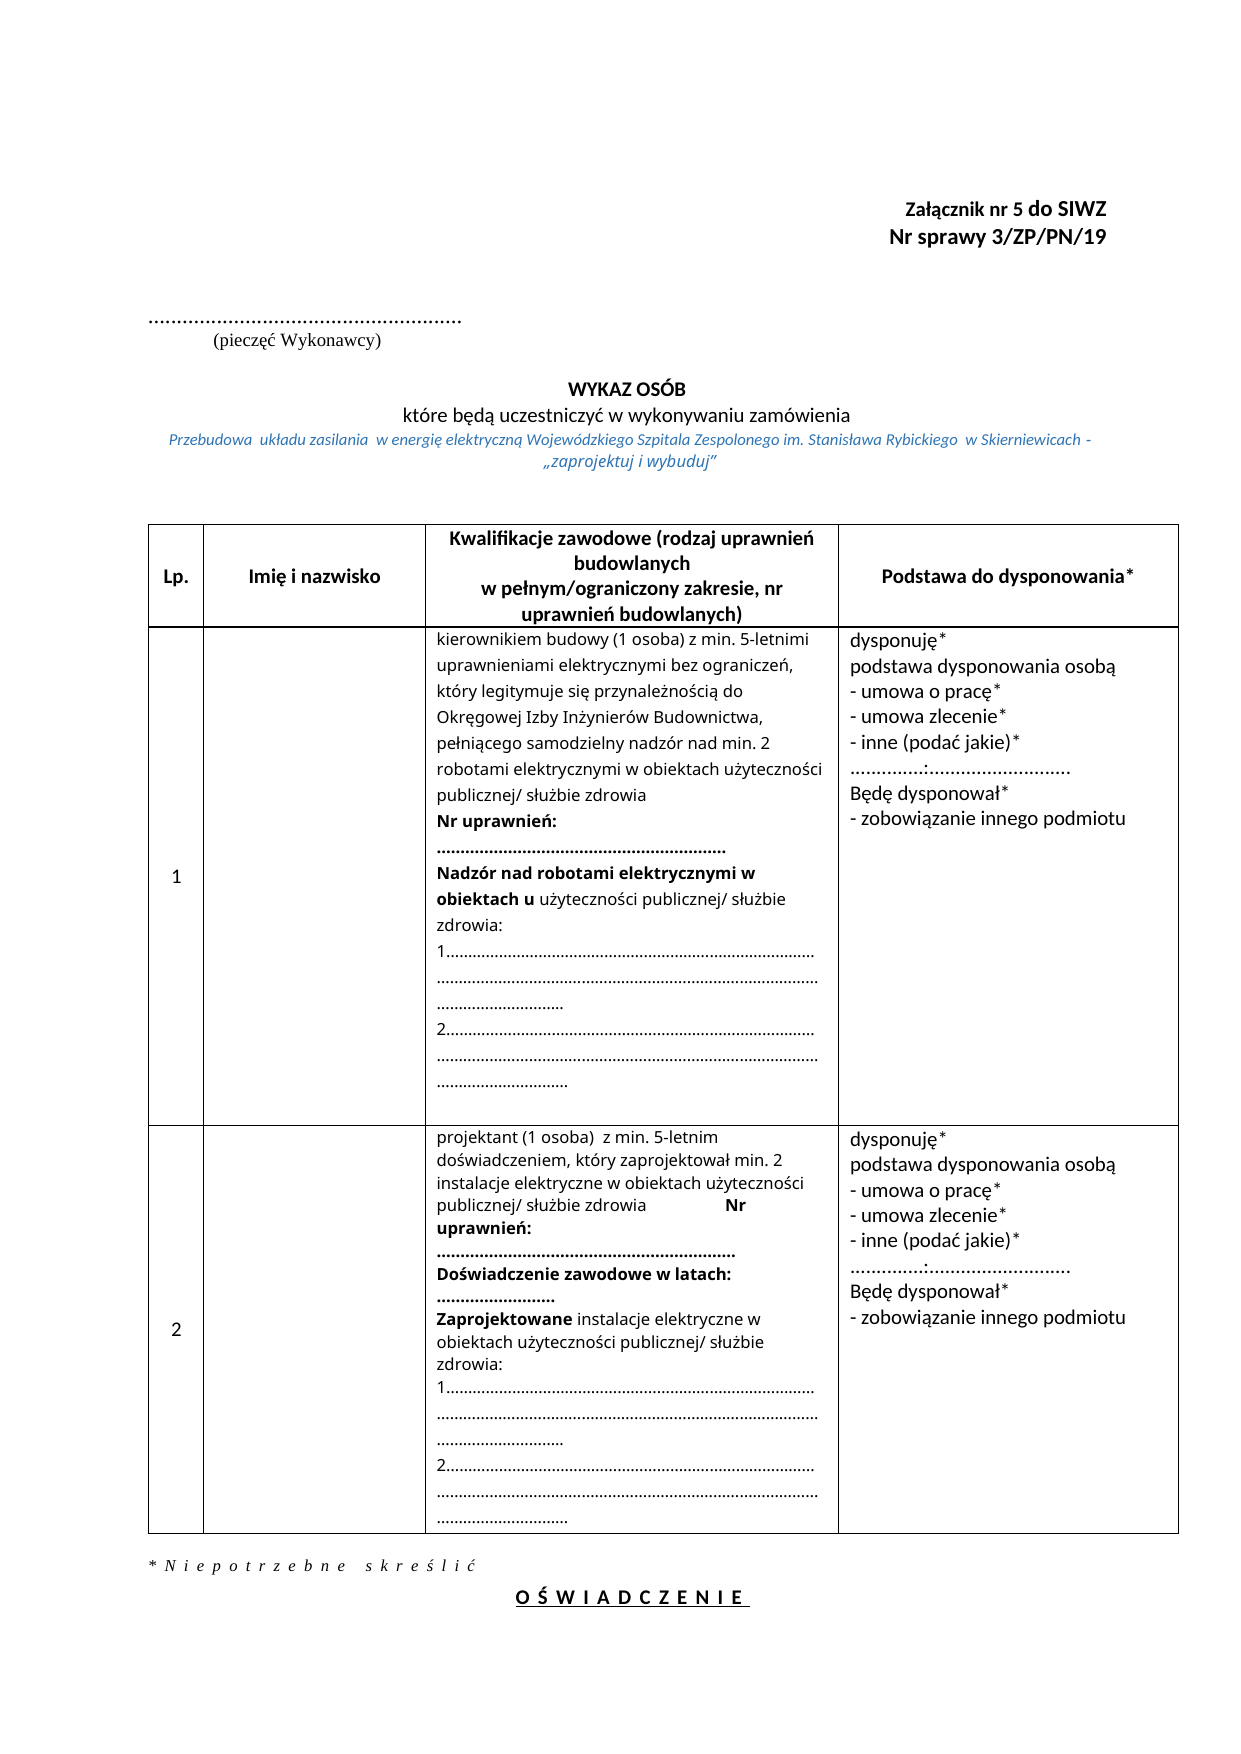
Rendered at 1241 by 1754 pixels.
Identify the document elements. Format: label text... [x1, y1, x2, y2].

text ....................................................... [148, 302, 1106, 329]
text Przebudowa układu zasilania w energię elektryczną Wojewódzkiego Szpitala Zespolonego im. Stanisława Rybickiego w Skierniewicach - „zaprojektuj i wybuduj” [148, 427, 1114, 473]
text OŚWIADCZENIE [148, 1584, 1109, 1610]
text Nr sprawy 3/ZP/PN/19 [148, 222, 1106, 251]
table_header Kwalifikacje zawodowe (rodzaj uprawnień budowlanych w pełnym/ograniczony zakresie, nr uprawnień budowlanych) [426, 525, 838, 626]
text *Niepotrzebne skreślić [148, 1556, 1109, 1575]
text (pieczęć Wykonawcy) [148, 329, 1106, 350]
table_header Lp. [149, 525, 203, 626]
table_header Imię i nazwisko [204, 525, 425, 626]
table_cell 1 [149, 628, 203, 1125]
table_cell dysponuję* podstawa dysponowania osobą - umowa o pracę* - umowa zlecenie* - inne (podać jakie)* ..............:........................... Będę dysponował* - zobowiązanie innego podmiotu [839, 1126, 1178, 1533]
text Załącznik nr 5 do SIWZ [148, 194, 1106, 222]
table_cell [204, 628, 425, 1125]
table_cell projektant (1 osoba) z min. 5-letnim doświadczeniem, który zaprojektował min. 2 instalacje elektryczne w obiektach użyteczności publicznej/ służbie zdrowia Nr uprawnień:……………………………………………………… Doświadczenie zawodowe w latach:……………………. Zaprojektowane instalacje elektryczne w obiektach użyteczności publicznej/ służbie zdrowia: 1……………………………………………………………………………………………………………………………………………………………………………….. 2………………………………………………………………………………………………………………………………………………………………………………… [426, 1126, 838, 1533]
text które będą uczestniczyć w wykonywaniu zamówienia [148, 402, 1106, 427]
table_header Podstawa do dysponowania* [839, 525, 1178, 626]
table_cell [204, 1126, 425, 1533]
text WYKAZ OSÓB [148, 377, 1106, 402]
table_cell dysponuję* podstawa dysponowania osobą - umowa o pracę* - umowa zlecenie* - inne (podać jakie)* ..............:........................... Będę dysponował* - zobowiązanie innego podmiotu [839, 628, 1178, 1125]
table_cell kierownikiem budowy (1 osoba) z min. 5-letnimi uprawnieniami elektrycznymi bez ograniczeń, który legitymuje się przynależnością do Okręgowej Izby Inżynierów Budownictwa, pełniącego samodzielny nadzór nad min. 2 robotami elektrycznymi w obiektach użyteczności publicznej/ służbie zdrowia Nr uprawnień: ……………………………………………………. Nadzór nad robotami elektrycznymi w obiektach u użyteczności publicznej/ służbie zdrowia: 1……………………………………………………………………………………………………………………………………………………………………………….. 2………………………………………………………………………………………………………………………………………………………………………………… [426, 628, 838, 1125]
table_cell 2 [149, 1126, 203, 1533]
